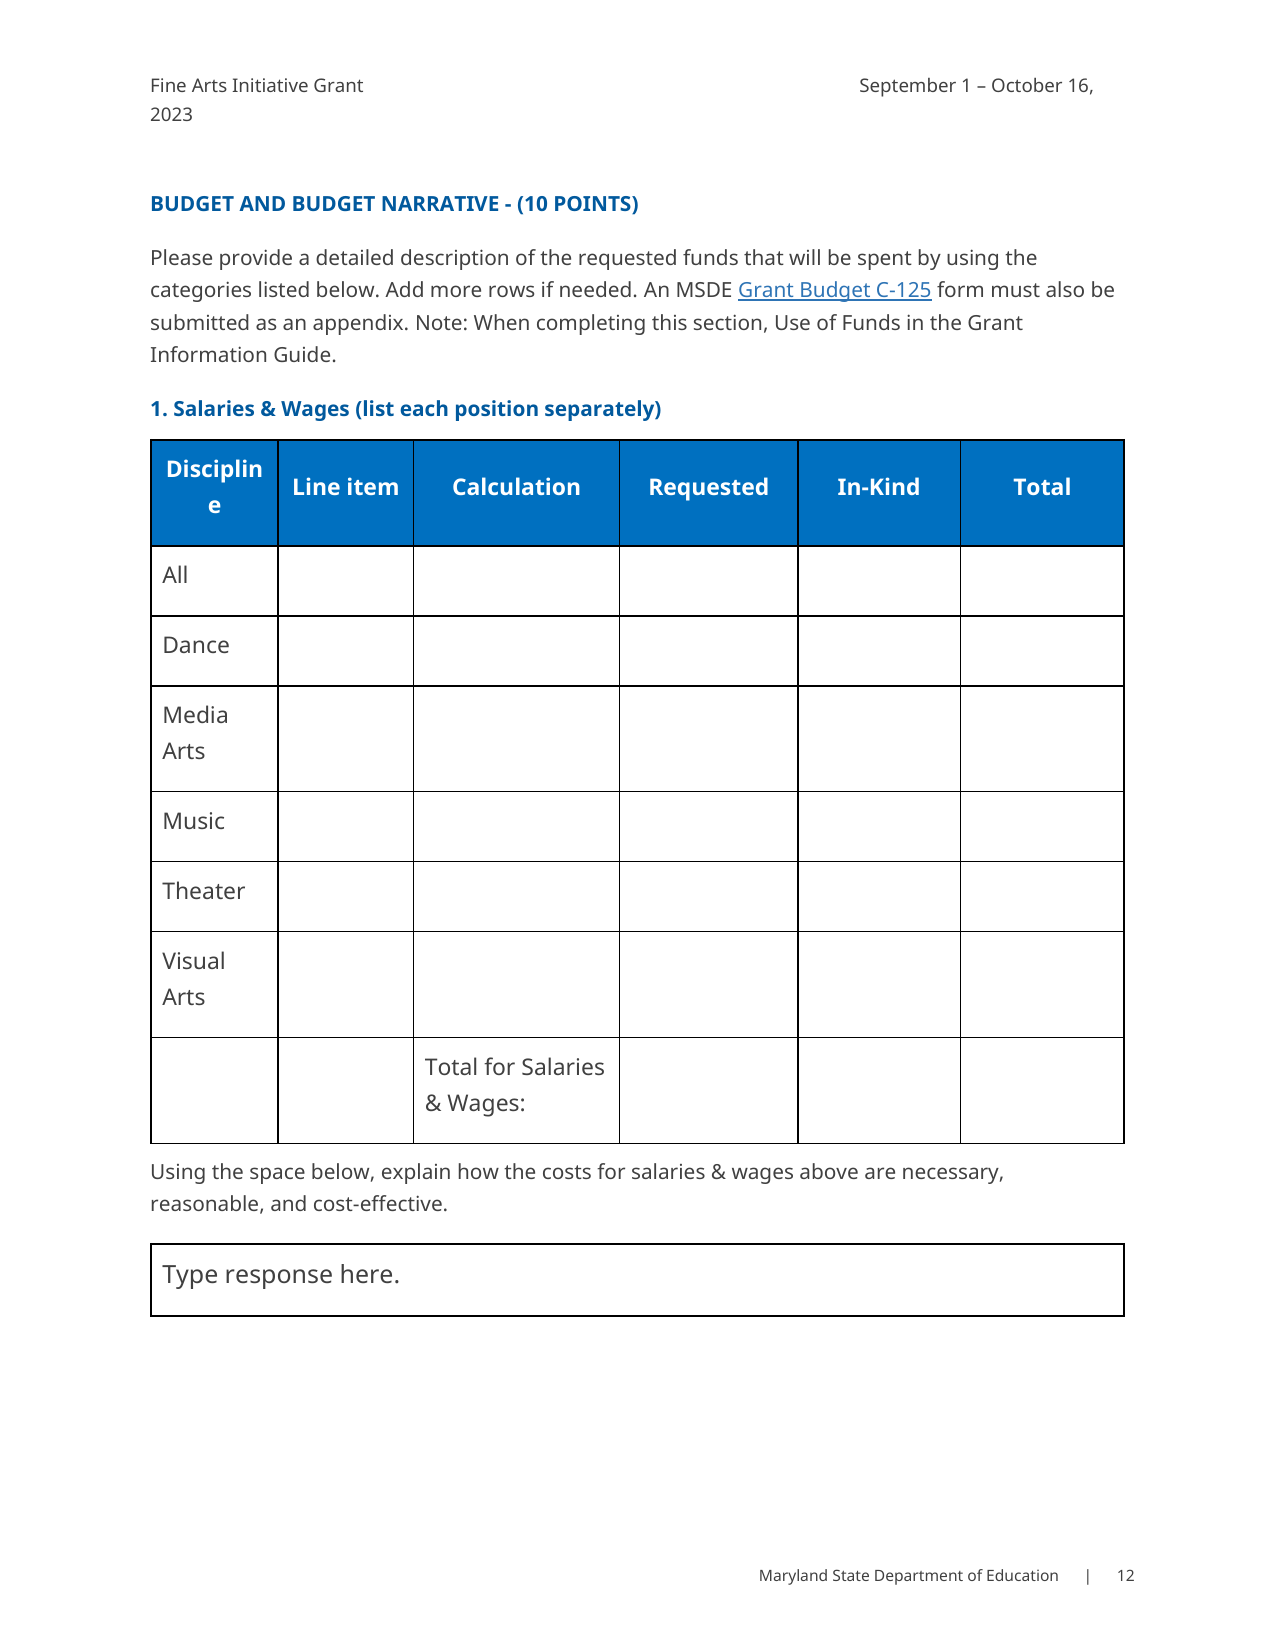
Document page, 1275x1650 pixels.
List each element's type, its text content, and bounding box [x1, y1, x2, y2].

table_header Requested [620, 441, 797, 545]
table_cell [620, 932, 797, 1037]
table_header In-Kind [799, 441, 960, 545]
table_cell [279, 617, 413, 685]
table_header Line item [279, 441, 413, 545]
table_cell Theater [152, 862, 277, 931]
table_cell [961, 932, 1123, 1037]
text Using the space below, explain how the costs for salaries & wages above are necessary, reasonable, and cost-effective. [150, 1157, 1125, 1218]
table_cell [799, 792, 960, 861]
table_cell [279, 547, 413, 615]
table_cell [799, 687, 960, 791]
table_cell [620, 1038, 797, 1143]
table_cell [799, 547, 960, 615]
table_cell [799, 1038, 960, 1143]
table_cell Dance [152, 617, 277, 685]
table_cell Media Arts [152, 687, 277, 791]
text Please provide a detailed description of the requested funds that will be spent by using the categories listed below. Add more rows if needed. An MSDE Grant Budget C-125 form must also be submitted as an appendix. Note: When completing this section, Use of Funds in the Grant Information Guide. [150, 243, 1125, 369]
table_cell [414, 687, 619, 791]
table_cell [620, 687, 797, 791]
table_cell [799, 617, 960, 685]
table_cell [152, 1038, 277, 1143]
text 1. Salaries & Wages (list each position separately) [150, 394, 1125, 422]
table_cell [279, 792, 413, 861]
table_cell [961, 862, 1123, 931]
table_cell [414, 862, 619, 931]
table_header Type response here. [152, 1245, 1123, 1315]
table_cell [414, 792, 619, 861]
table_cell [279, 687, 413, 791]
table_cell [279, 1038, 413, 1143]
table_header Total [961, 441, 1123, 545]
table_cell [414, 617, 619, 685]
table_cell [620, 792, 797, 861]
table_cell [414, 547, 619, 615]
table_cell [414, 932, 619, 1037]
table_cell [961, 617, 1123, 685]
subtitle BUDGET AND BUDGET NARRATIVE - (10 POINTS) [150, 189, 1125, 218]
table_cell All [152, 547, 277, 615]
table_cell [961, 687, 1123, 791]
table_cell [799, 932, 960, 1037]
table_cell [961, 1038, 1123, 1143]
table_cell Music [152, 792, 277, 861]
table_cell Visual Arts [152, 932, 277, 1037]
table_cell Total for Salaries & Wages: [414, 1038, 619, 1143]
table_cell [961, 792, 1123, 861]
table_header Calculation [414, 441, 619, 545]
table_cell [961, 547, 1123, 615]
table_cell [799, 862, 960, 931]
table_cell [620, 862, 797, 931]
table_header Discipline [152, 441, 277, 545]
table_cell [620, 547, 797, 615]
table_cell [279, 932, 413, 1037]
table_cell [279, 862, 413, 931]
table_cell [620, 617, 797, 685]
